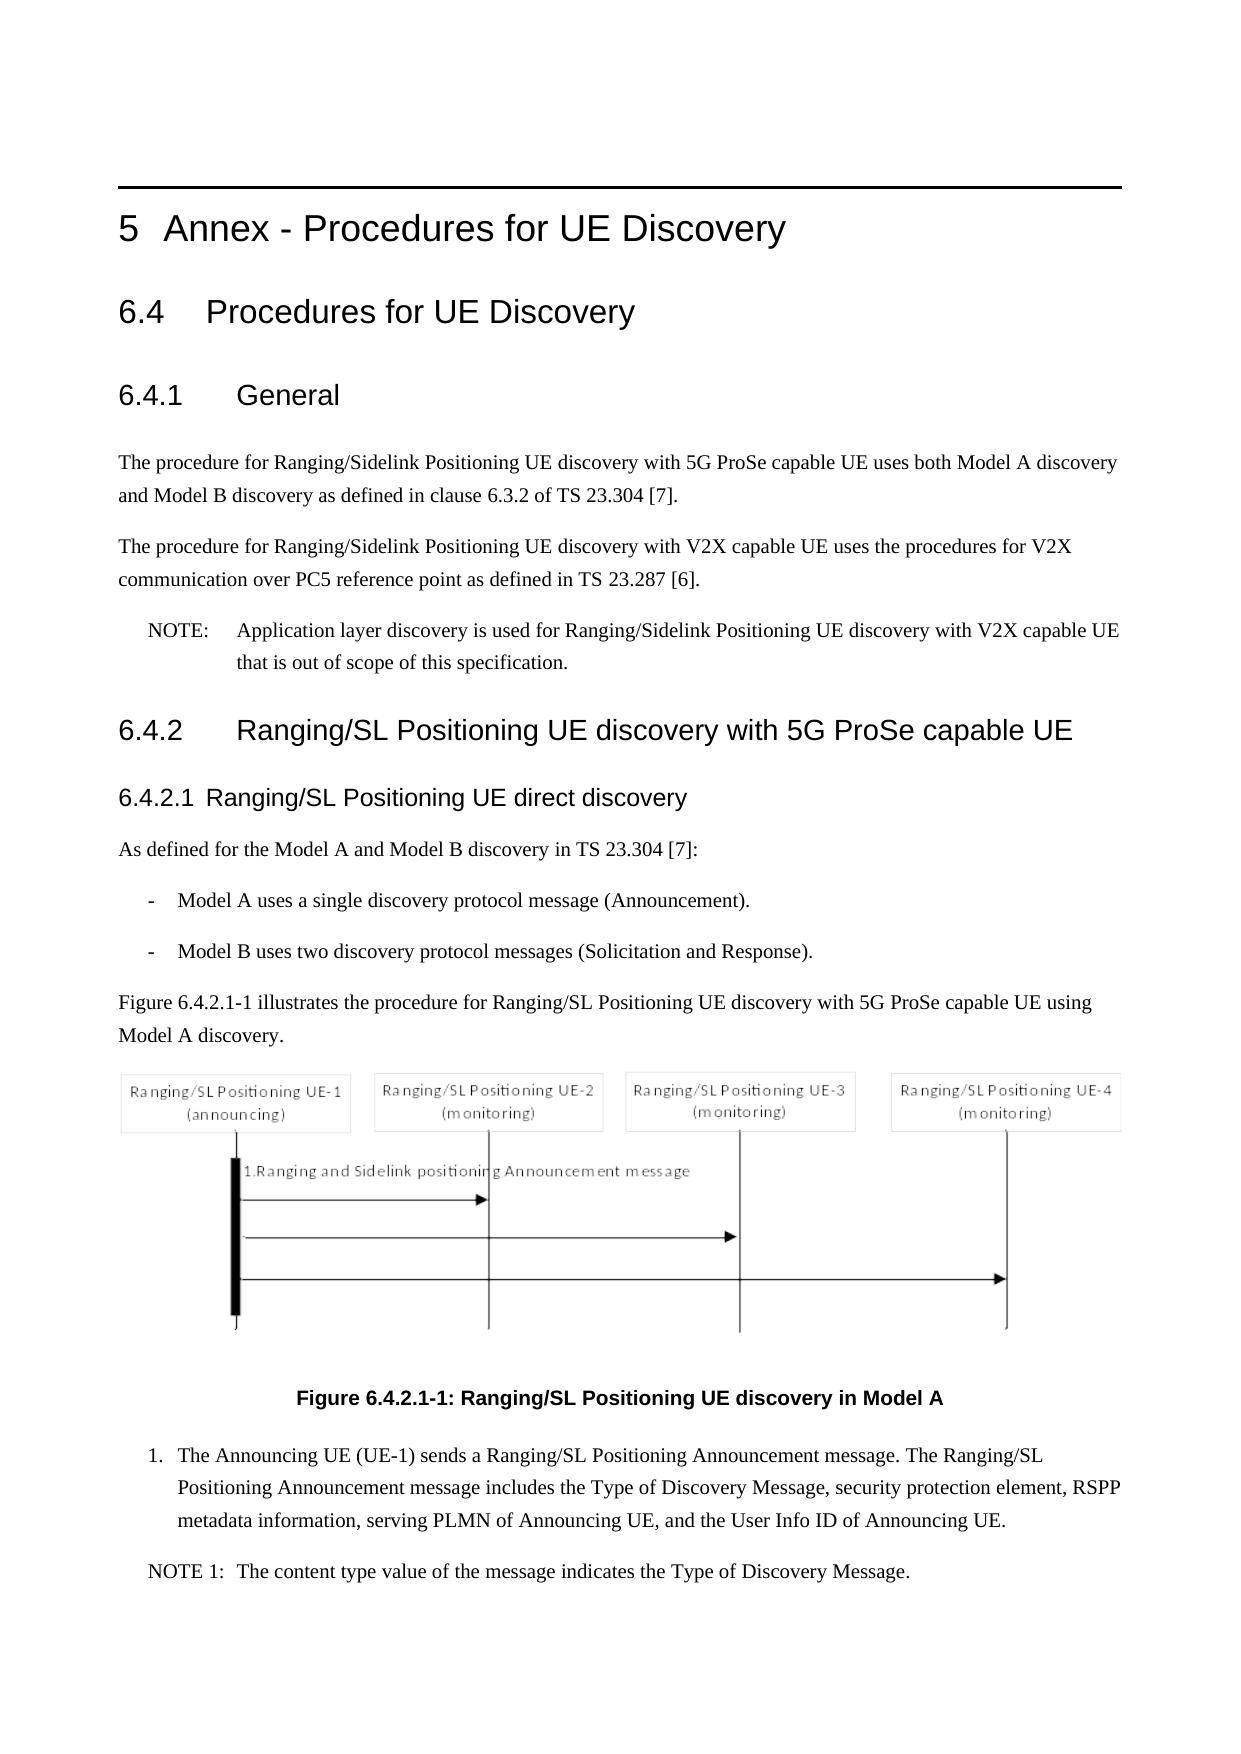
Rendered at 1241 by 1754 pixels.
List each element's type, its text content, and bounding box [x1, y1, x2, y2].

text As defined for the Model A and Model B discovery in TS 23.304 [7]: [118, 832, 1122, 865]
text 6.4.2.1 Ranging/SL Positioning UE direct discovery [118, 781, 1122, 814]
text Figure 6.4.2.1-1 illustrates the procedure for Ranging/SL Positioning UE discovery with 5G ProSe capable UE using Model A discovery. [118, 986, 1122, 1051]
text NOTE: Application layer discovery is used for Ranging/Sidelink Positioning UE discovery with V2X capable UE that is out of scope of this specification. [148, 614, 1122, 679]
text NOTE 1: The content type value of the message indicates the Type of Discovery Message. [148, 1555, 1122, 1587]
subtitle Annex - Procedures for UE Discovery [118, 189, 1122, 260]
text 6.4.2 Ranging/SL Positioning UE discovery with 5G ProSe capable UE [118, 697, 1122, 762]
text Figure 6.4.2.1-1: Ranging/SL Positioning UE discovery in Model A [118, 1381, 1122, 1414]
text - Model B uses two discovery protocol messages (Solicitation and Response). [148, 935, 1122, 967]
text - Model A uses a single discovery protocol message (Announcement). [148, 884, 1122, 916]
text The procedure for Ranging/Sidelink Positioning UE discovery with 5G ProSe capable UE uses both Model A discovery and Model B discovery as defined in clause 6.3.2 of TS 23.304 [7]. [118, 446, 1122, 511]
text 1. The Announcing UE (UE-1) sends a Ranging/SL Positioning Announcement message. The Ranging/SL Positioning Announcement message includes the Type of Discovery Message, security protection element, RSPP metadata information, serving PLMN of Announcing UE, and the User Info ID of Announcing UE. [148, 1439, 1122, 1536]
text 6.4.1 General [118, 362, 1122, 427]
text 6.4 Procedures for UE Discovery [118, 279, 1122, 344]
text The procedure for Ranging/Sidelink Positioning UE discovery with V2X capable UE uses the procedures for V2X communication over PC5 reference point as defined in TS 23.287 [6]. [118, 530, 1122, 595]
